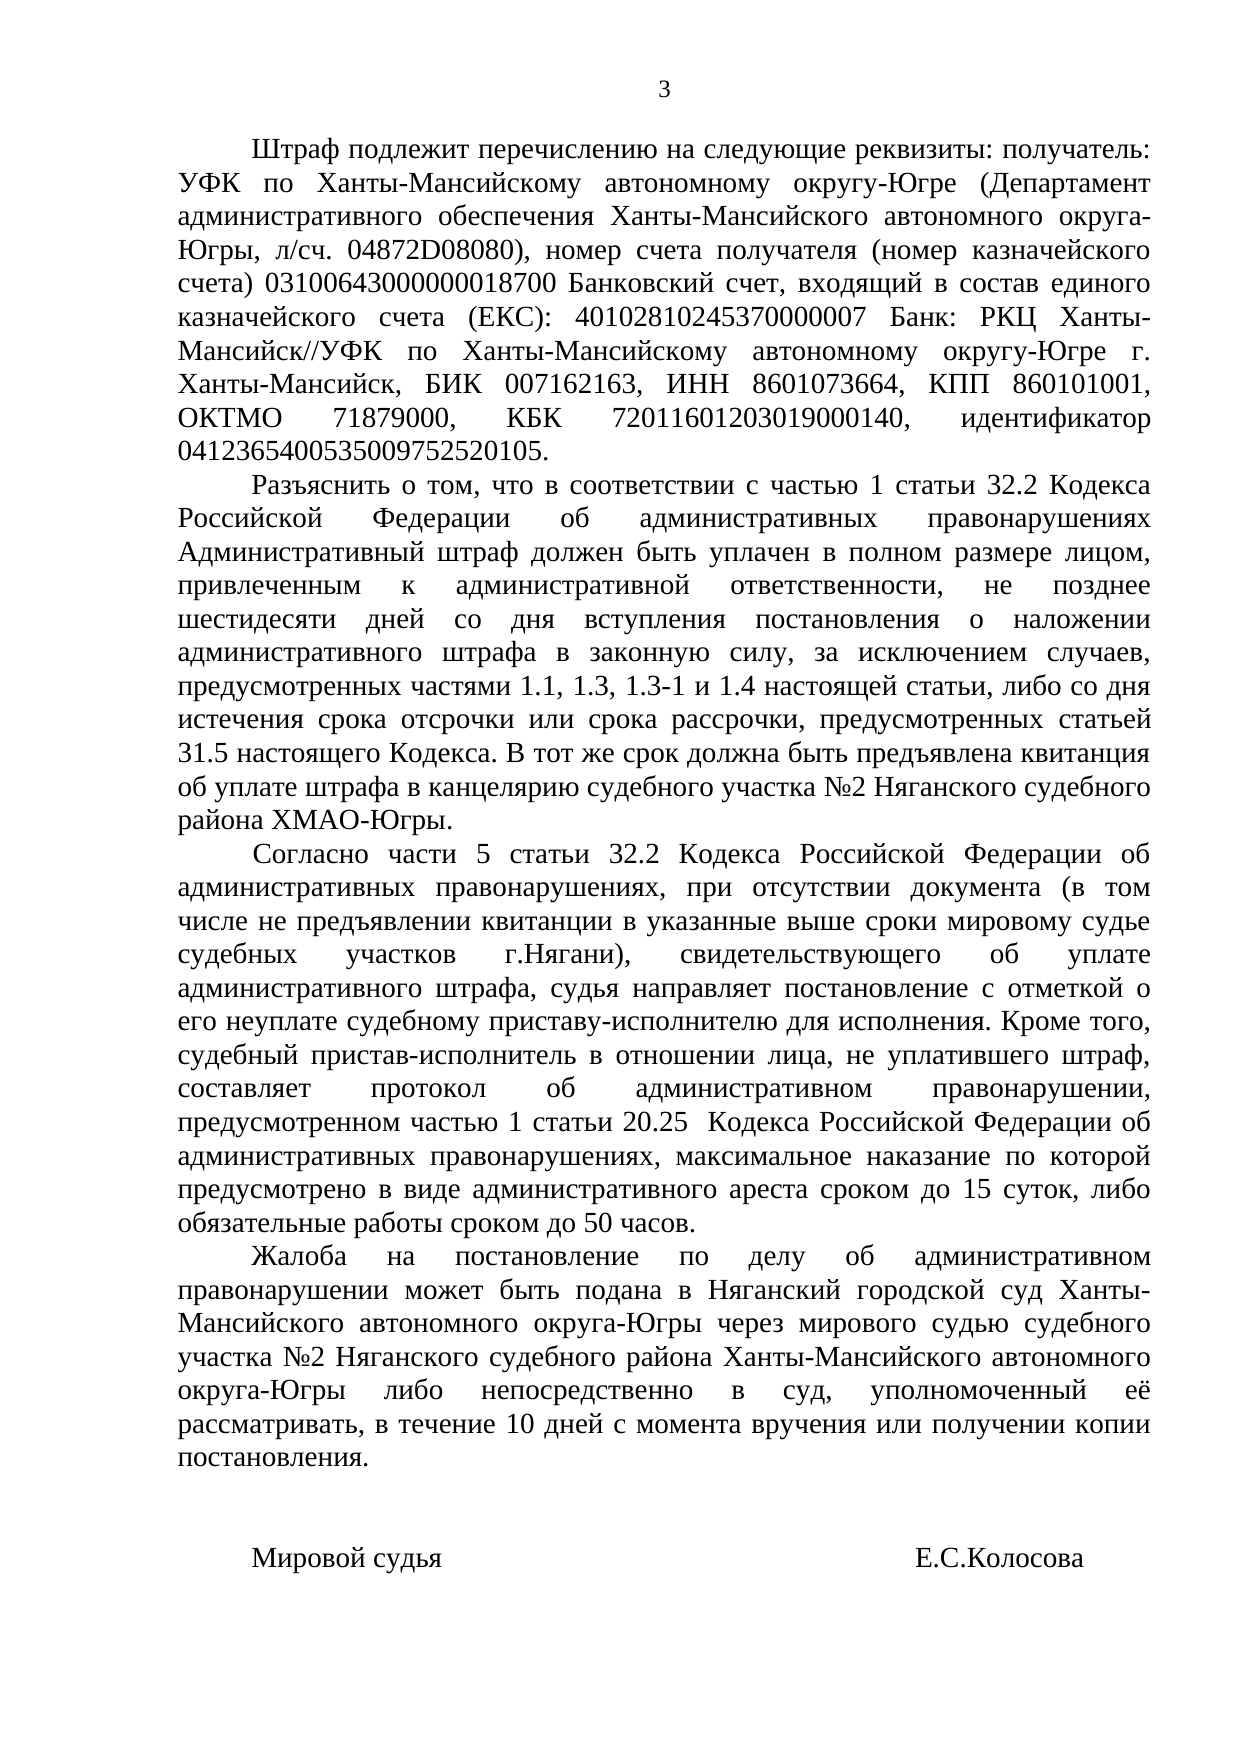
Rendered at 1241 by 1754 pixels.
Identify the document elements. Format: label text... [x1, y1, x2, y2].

text Штраф подлежит перечислению на следующие реквизиты: получатель: УФК по Ханты-Мансийскому автономному округу-Югре (Департамент административного обеспечения Ханты-Мансийского автономного округа-Югры, л/сч. 04872D08080), номер счета получателя (номер казначейского счета) 03100643000000018700 Банковский счет, входящий в состав единого казначейского счета (ЕКС): 40102810245370000007 Банк: РКЦ Ханты-Мансийск//УФК по Ханты-Мансийскому автономному округу-Югре г. Ханты-Мансийск, БИК 007162163, ИНН 8601073664, КПП 860101001, ОКТМО 71879000, КБК 72011601203019000140, идентификатор 0412365400535009752520105. [177, 131, 1152, 467]
text Согласно части 5 статьи 32.2 Кодекса Российской Федерации об административных правонарушениях, при отсутствии документа (в том числе не предъявлении квитанции в указанные выше сроки мировому судье судебных участков г.Нягани), свидетельствующего об уплате административного штрафа, судья направляет постановление с отметкой о его неуплате судебному приставу-исполнителю для исполнения. Кроме того, судебный пристав-исполнитель в отношении лица, не уплатившего штраф, составляет протокол об административном правонарушении, предусмотренном частью 1 статьи 20.25 Кодекса Российской Федерации об административных правонарушениях, максимальное наказание по которой предусмотрено в виде административного ареста сроком до 15 суток, либо обязательные работы сроком до 50 часов. [177, 836, 1152, 1238]
text Мировой судья Е.С.Колосова [177, 1540, 1152, 1574]
text Разъяснить о том, что в соответствии с частью 1 статьи 32.2 Кодекса Российской Федерации об административных правонарушениях Административный штраф должен быть уплачен в полном размере лицом, привлеченным к административной ответственности, не позднее шестидесяти дней со дня вступления постановления о наложении административного штрафа в законную силу, за исключением случаев, предусмотренных частями 1.1, 1.3, 1.3-1 и 1.4 настоящей статьи, либо со дня истечения срока отсрочки или срока рассрочки, предусмотренных статьей 31.5 настоящего Кодекса. В тот же срок должна быть предъявлена квитанция об уплате штрафа в канцелярию судебного участка №2 Няганского судебного района ХМАО-Югры. [177, 467, 1152, 836]
text Жалоба на постановление по делу об административном правонарушении может быть подана в Няганский городской суд Ханты-Мансийского автономного округа-Югры через мирового судью судебного участка №2 Няганского судебного района Ханты-Мансийского автономного округа-Югры либо непосредственно в суд, уполномоченный её рассматривать, в течение 10 дней с момента вручения или получении копии постановления. [177, 1238, 1152, 1473]
